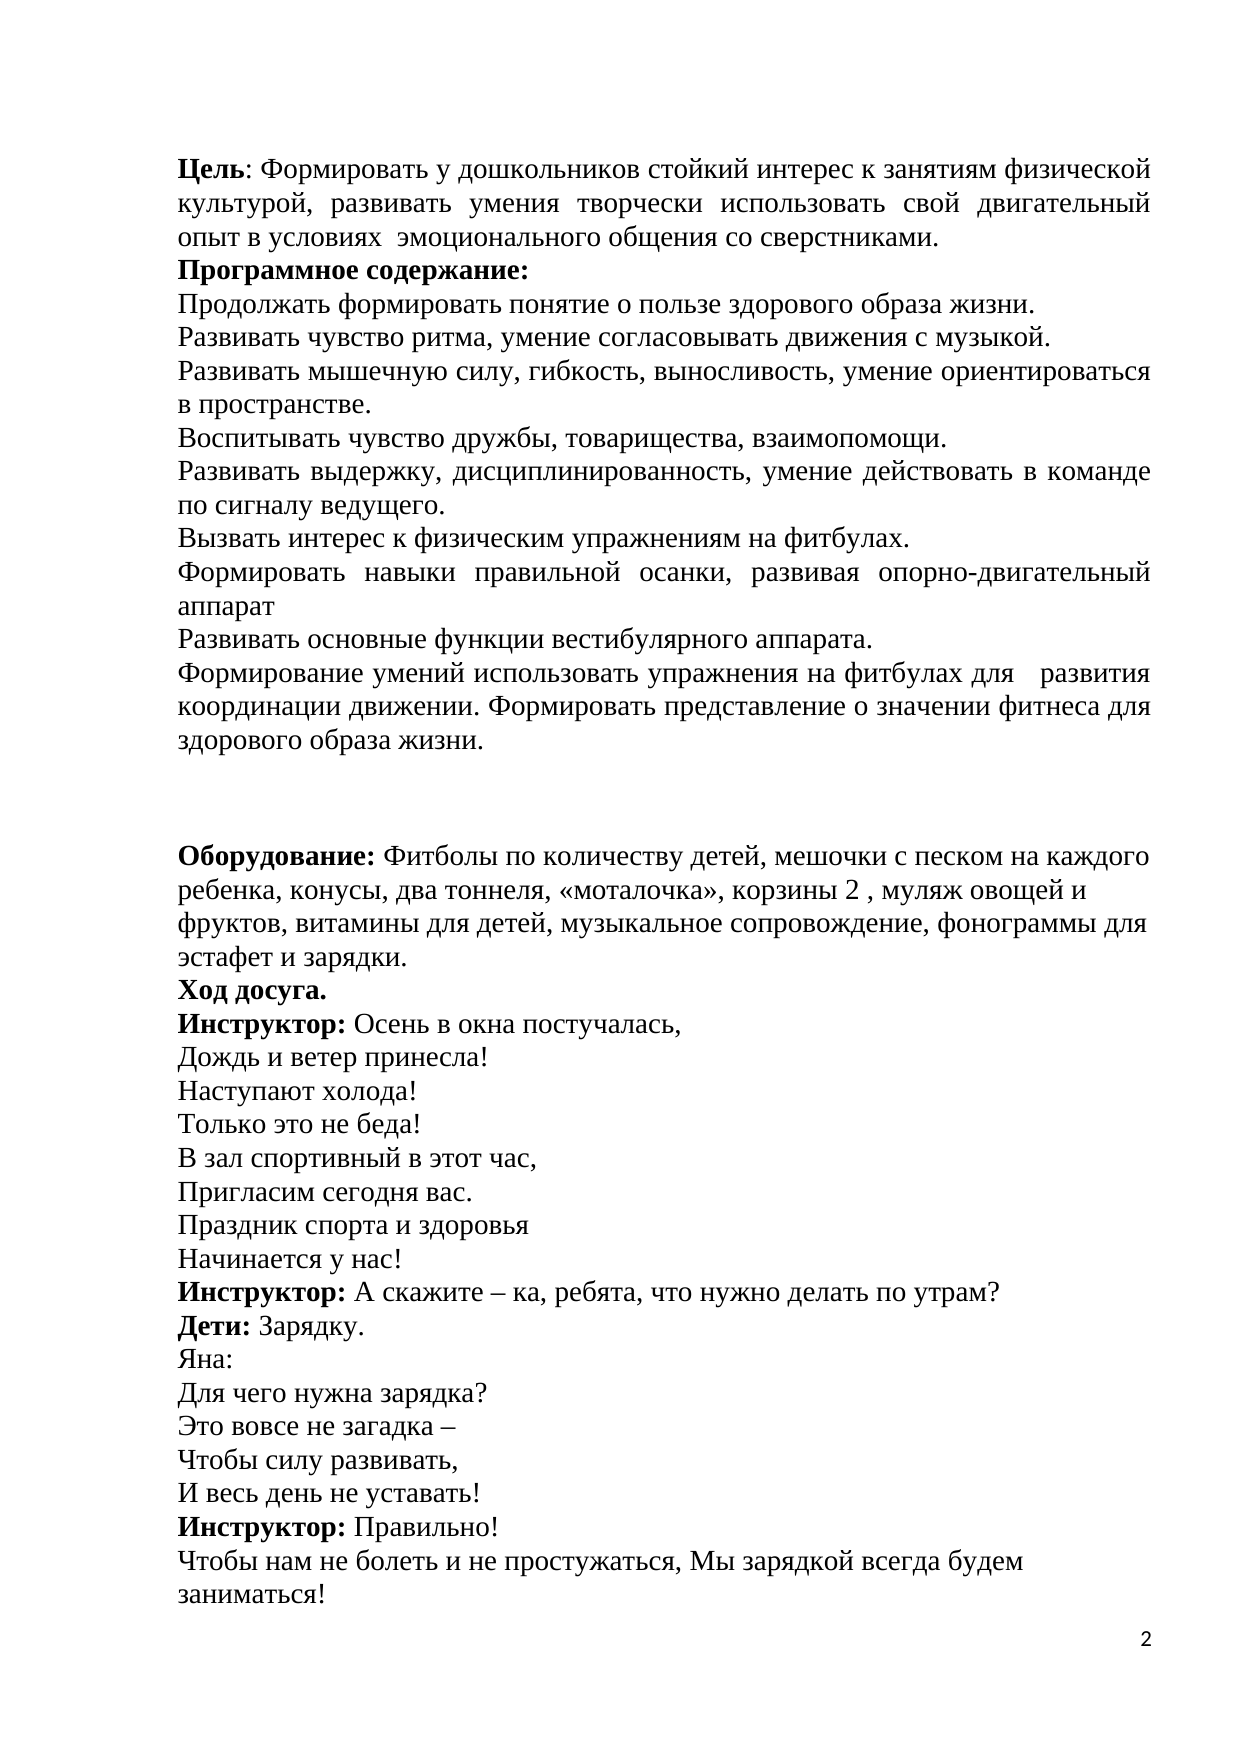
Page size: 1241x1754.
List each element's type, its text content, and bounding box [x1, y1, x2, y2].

text Развивать выдержку, дисциплинированность, умение действовать в команде по сигналу ведущего. [177, 453, 1152, 521]
text Развивать основные функции вестибулярного аппарата. [177, 621, 1152, 655]
text Вызвать интерес к физическим упражнениям на фитбулах. [177, 521, 1152, 554]
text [177, 1341, 1152, 1610]
text Программное содержание: [177, 252, 1152, 286]
text Развивать мышечную силу, гибкость, выносливость, умение ориентироваться в пространстве. [177, 353, 1152, 420]
text Цель: Формировать у дошкольников стойкий интерес к занятиям физической культурой, развивать умения творчески использовать свой двигательный опыт в условиях эмоционального общения со сверстниками. [177, 152, 1152, 252]
text Оборудование: Фитболы по количеству детей, мешочки с песком на каждого ребенка, конусы, два тоннеля, «моталочка», корзины 2 , муляж овощей и фруктов, витамины для детей, музыкальное сопровождение, фонограммы для эстафет и зарядки. Ход досуга. Инструктор: Осень в окна постучалась, Дождь и ветер принесла! Наступают холода! Только это не беда! В зал спортивный в этот час, Пригласим сегодня вас. Праздник спорта и здоровья Начинается у нас! Инструктор: А скажите – ка, ребята, что нужно делать по утрам? Дети: Зарядку. [177, 838, 1152, 1341]
text Развивать чувство ритма, умение согласовывать движения с музыкой. [177, 319, 1152, 353]
text Формировать навыки правильной осанки, развивая опорно-двигательный аппарат [177, 554, 1152, 621]
text Формирование умений использовать упражнения на фитбулах для развития координации движении. Формировать представление о значении фитнеса для здорового образа жизни. [177, 655, 1152, 755]
text Воспитывать чувство дружбы, товарищества, взаимопомощи. [177, 420, 1152, 453]
text Продолжать формировать понятие о пользе здорового образа жизни. [177, 286, 1152, 319]
